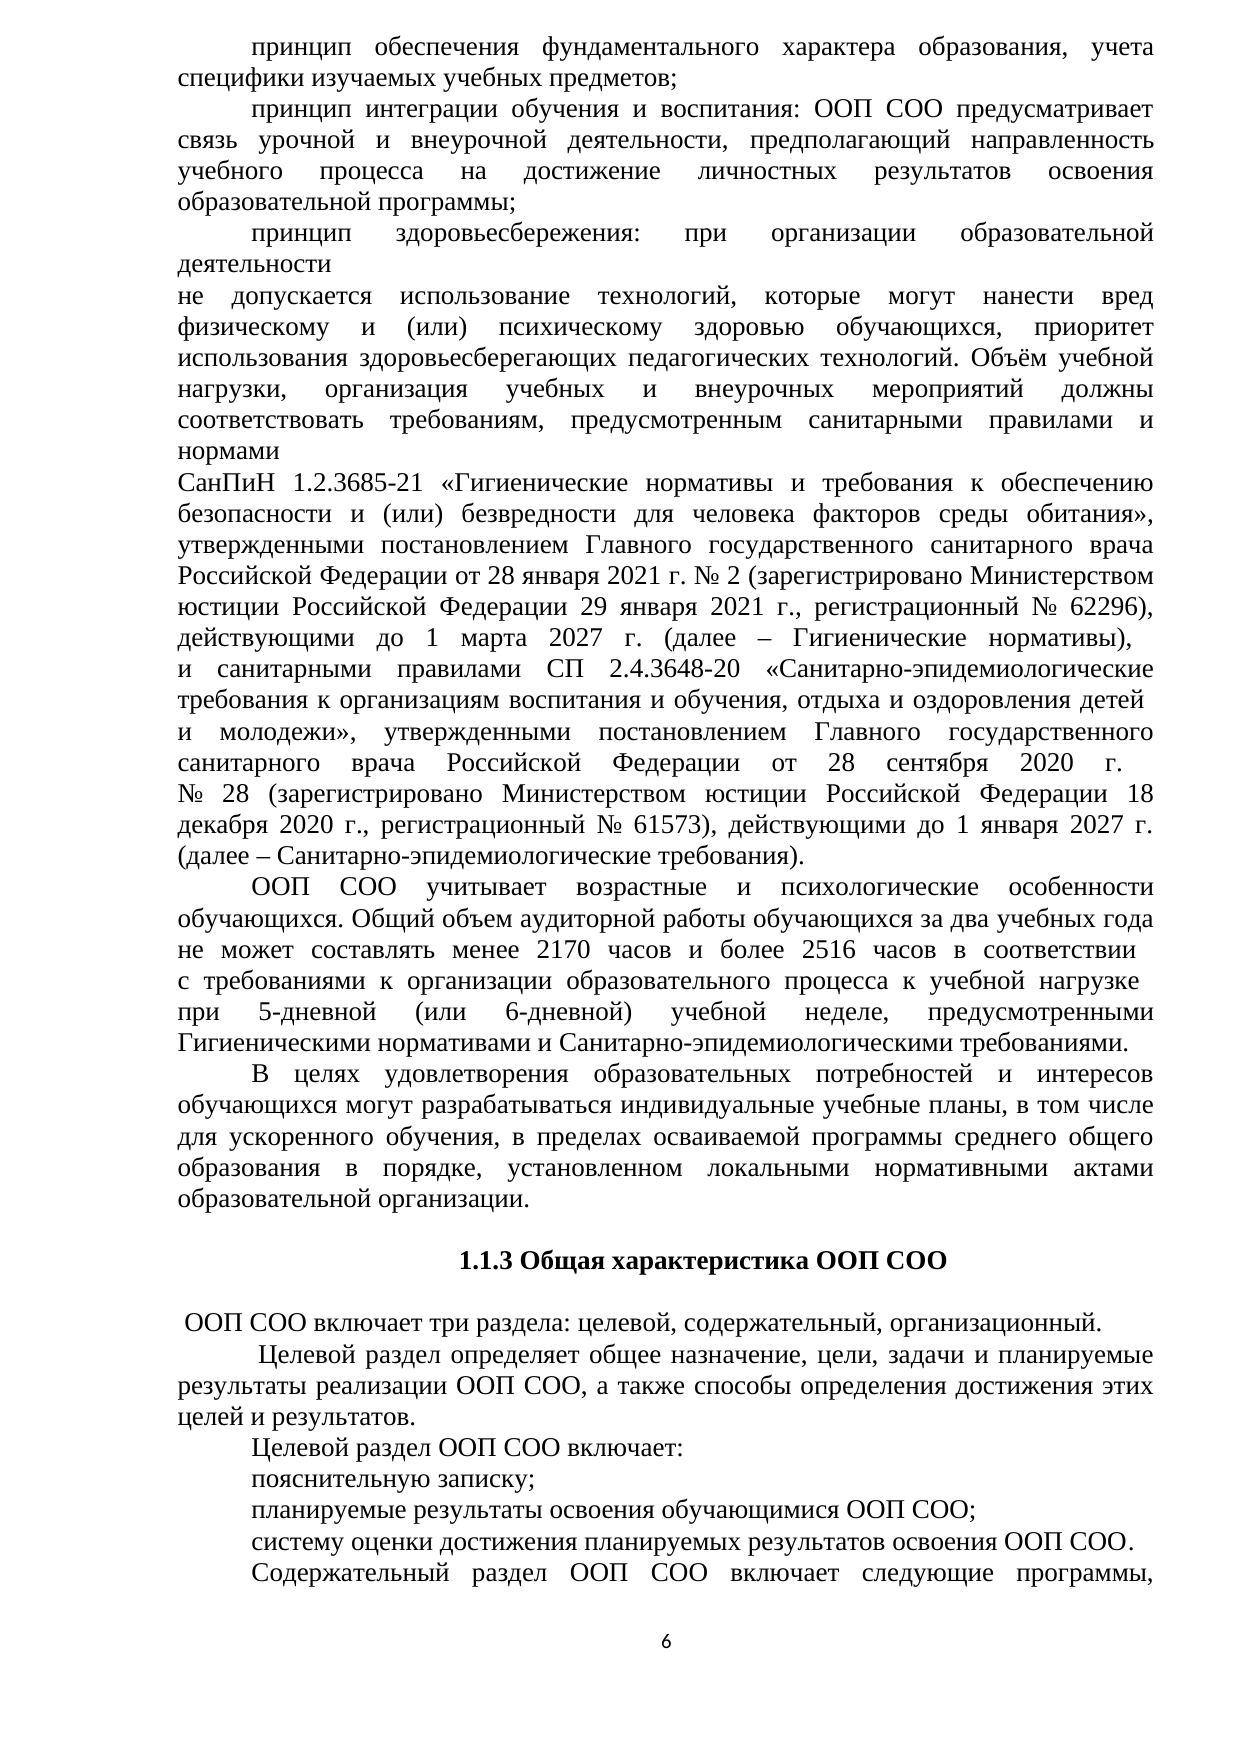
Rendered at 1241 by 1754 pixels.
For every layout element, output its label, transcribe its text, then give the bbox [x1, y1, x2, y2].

text планируемые результаты освоения обучающимися ООП СОО; [177, 1493, 1155, 1524]
text В целях удовлетворения образовательных потребностей и интересов обучающихся могут разрабатываться индивидуальные учебные планы, в том числе для ускоренного обучения, в пределах осваиваемой программы среднего общего образования в порядке, установленном локальными нормативными актами образовательной организации. [177, 1057, 1155, 1213]
text систему оценки достижения планируемых результатов освоения ООП СОО. [177, 1524, 1155, 1556]
text ООП СОО включает три раздела: целевой, содержательный, организационный. [177, 1275, 1155, 1338]
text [177, 1556, 1155, 1587]
text ООП СОО учитывает возрастные и психологические особенности обучающихся. Общий объем аудиторной работы обучающихся за два учебных года не может составлять менее 2170 часов и более 2516 часов в соответствии с требованиями к организации образовательного процесса к учебной нагрузке при 5-дневной (или 6-дневной) учебной неделе, предусмотренными Гигиеническими нормативами и Санитарно-эпидемиологическими требованиями. [177, 871, 1155, 1057]
text 1.1.3 Общая характеристика ООП СОО [177, 1244, 1155, 1275]
text принцип здоровьесбережения: при организации образовательной деятельности не допускается использование технологий, которые могут нанести вред физическому и (или) психическому здоровью обучающихся, приоритет использования здоровьесберегающих педагогических технологий. Объём учебной нагрузки, организация учебных и внеурочных мероприятий должны соответствовать требованиям, предусмотренным санитарными правилами и нормами СанПиН 1.2.3685-21 «Гигиенические нормативы и требования к обеспечению безопасности и (или) безвредности для человека факторов среды обитания», утвержденными постановлением Главного государственного санитарного врача Российской Федерации от 28 января 2021 г. № 2 (зарегистрировано Министерством юстиции Российской Федерации 29 января 2021 г., регистрационный № 62296), действующими до 1 марта 2027 г. (далее – Гигиенические нормативы), и санитарными правилами СП 2.4.3648-20 «Санитарно-эпидемиологические требования к организациям воспитания и обучения, отдыха и оздоровления детей и молодежи», утвержденными постановлением Главного государственного санитарного врача Российской Федерации от 28 сентября 2020 г. № 28 (зарегистрировано Министерством юстиции Российской Федерации 18 декабря 2020 г., регистрационный № 61573), действующими до 1 января 2027 г. (далее – Санитарно-эпидемиологические требования). [177, 216, 1155, 871]
text принцип интеграции обучения и воспитания: ООП СОО предусматривает связь урочной и внеурочной деятельности, предполагающий направленность учебного процесса на достижение личностных результатов освоения образовательной программы; [177, 92, 1155, 216]
text пояснительную записку; [177, 1462, 1155, 1493]
text Целевой раздел ООП СОО включает: [177, 1431, 1155, 1462]
text Целевой раздел определяет общее назначение, цели, задачи и планируемые результаты реализации ООП СОО, а также способы определения достижения этих целей и результатов. [177, 1338, 1155, 1431]
text принцип обеспечения фундаментального характера образования, учета специфики изучаемых учебных предметов; [177, 29, 1155, 92]
